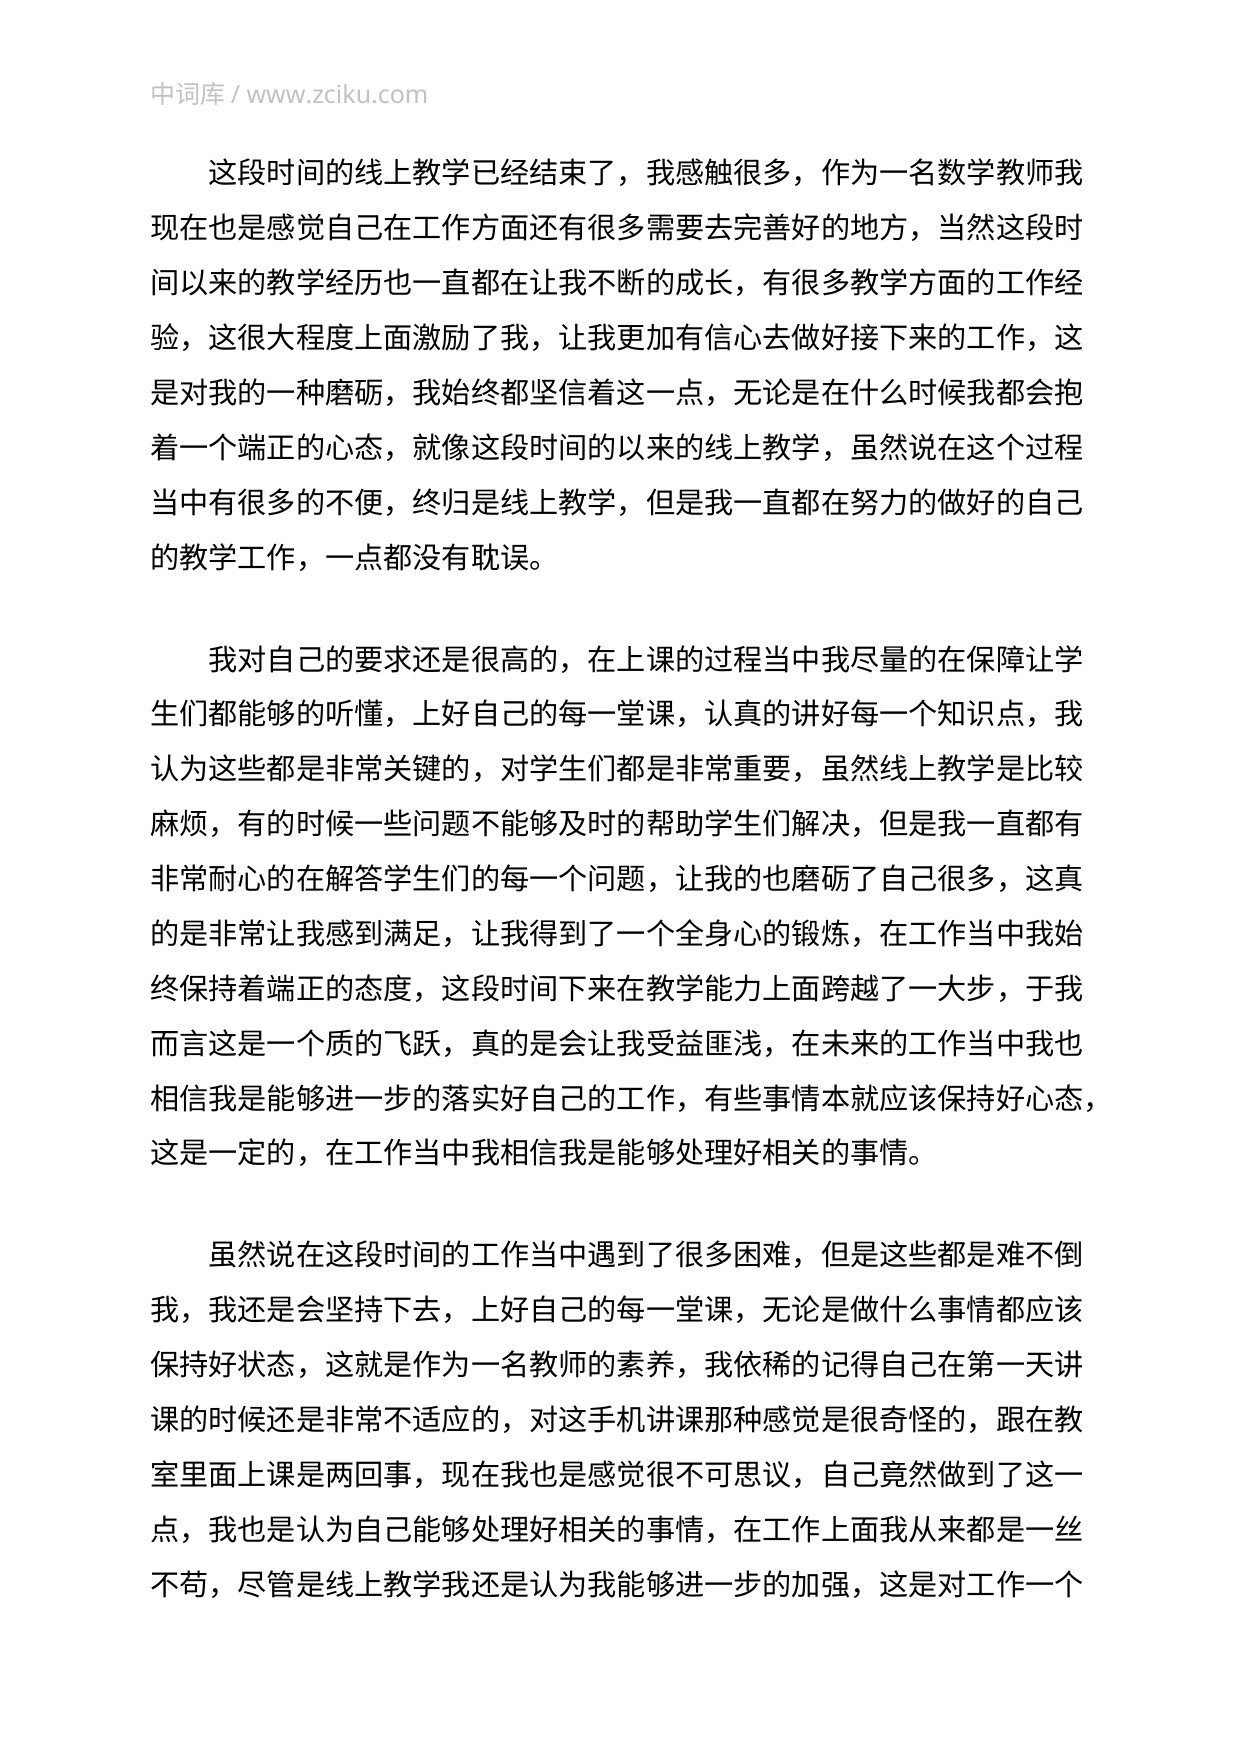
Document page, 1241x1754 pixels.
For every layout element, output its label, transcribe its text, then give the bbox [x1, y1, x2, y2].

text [150, 1232, 1090, 1603]
text 这段时间的线上教学已经结束了，我感触很多，作为一名数学教师我现在也是感觉自己在工作方面还有很多需要去完善好的地方，当然这段时间以来的教学经历也一直都在让我不断的成长，有很多教学方面的工作经验，这很大程度上面激励了我，让我更加有信心去做好接下来的工作，这是对我的一种磨砺，我始终都坚信着这一点，无论是在什么时候我都会抱着一个端正的心态，就像这段时间的以来的线上教学，虽然说在这个过程当中有很多的不便，终归是线上教学，但是我一直都在努力的做好的自己的教学工作，一点都没有耽误。 [150, 150, 1090, 577]
text 我对自己的要求还是很高的，在上课的过程当中我尽量的在保障让学生们都能够的听懂，上好自己的每一堂课，认真的讲好每一个知识点，我认为这些都是非常关键的，对学生们都是非常重要，虽然线上教学是比较麻烦，有的时候一些问题不能够及时的帮助学生们解决，但是我一直都有非常耐心的在解答学生们的每一个问题，让我的也磨砺了自己很多，这真的是非常让我感到满足，让我得到了一个全身心的锻炼，在工作当中我始终保持着端正的态度，这段时间下来在教学能力上面跨越了一大步，于我而言这是一个质的飞跃，真的是会让我受益匪浅，在未来的工作当中我也相信我是能够进一步的落实好自己的工作，有些事情本就应该保持好心态，这是一定的，在工作当中我相信我是能够处理好相关的事情。 [150, 636, 1090, 1172]
